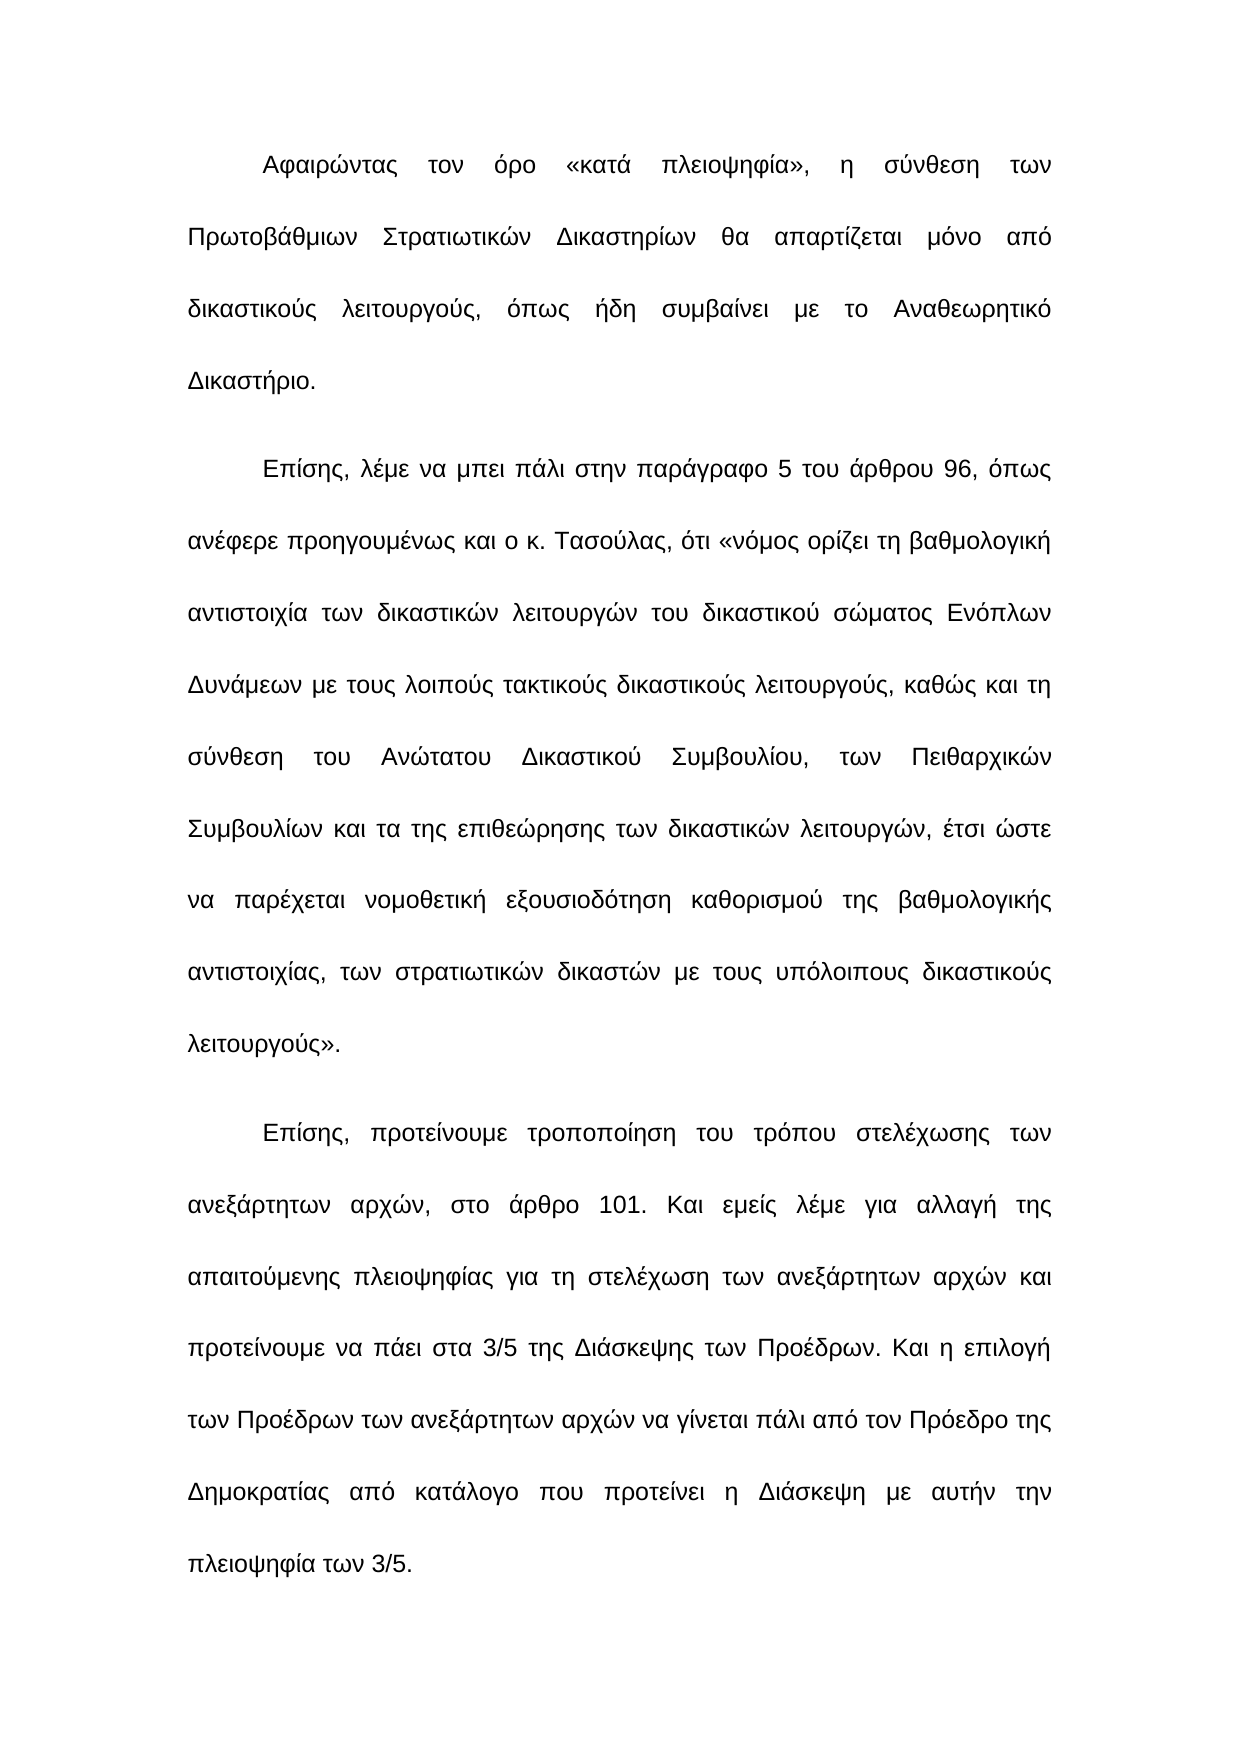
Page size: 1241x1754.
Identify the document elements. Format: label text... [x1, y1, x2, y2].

text Επίσης, προτείνουμε τροποποίηση του τρόπου στελέχωσης των ανεξάρτητων αρχών, στο άρθρο 101. Και εμείς λέμε για αλλαγή της απαιτούμενης πλειοψηφίας για τη στελέχωση των ανεξάρτητων αρχών και προτείνουμε να πάει στα 3/5 της Διάσκεψης των Προέδρων. Και η επιλογή των Προέδρων των ανεξάρτητων αρχών να γίνεται πάλι από τον Πρόεδρο της Δημοκρατίας από κατάλογο που προτείνει η Διάσκεψη με αυτήν την πλειοψηφία των 3/5. [187, 1118, 1053, 1578]
text Επίσης, λέμε να μπει πάλι στην παράγραφο 5 του άρθρου 96, όπως ανέφερε προηγουμένως και ο κ. Τασούλας, ότι «νόμος ορίζει τη βαθμολογική αντιστοιχία των δικαστικών λειτουργών του δικαστικού σώματος Ενόπλων Δυνάμεων με τους λοιπούς τακτικούς δικαστικούς λειτουργούς, καθώς και τη σύνθεση του Ανώτατου Δικαστικού Συμβουλίου, των Πειθαρχικών Συμβουλίων και τα της επιθεώρησης των δικαστικών λειτουργών, έτσι ώστε να παρέχεται νομοθετική εξουσιοδότηση καθορισμού της βαθμολογικής αντιστοιχίας, των στρατιωτικών δικαστών με τους υπόλοιπους δικαστικούς λειτουργούς». [187, 454, 1053, 1058]
text Αφαιρώντας τον όρο «κατά πλειοψηφία», η σύνθεση των Πρωτοβάθμιων Στρατιωτικών Δικαστηρίων θα απαρτίζεται μόνο από δικαστικούς λειτουργούς, όπως ήδη συμβαίνει με το Αναθεωρητικό Δικαστήριο. [187, 150, 1053, 394]
